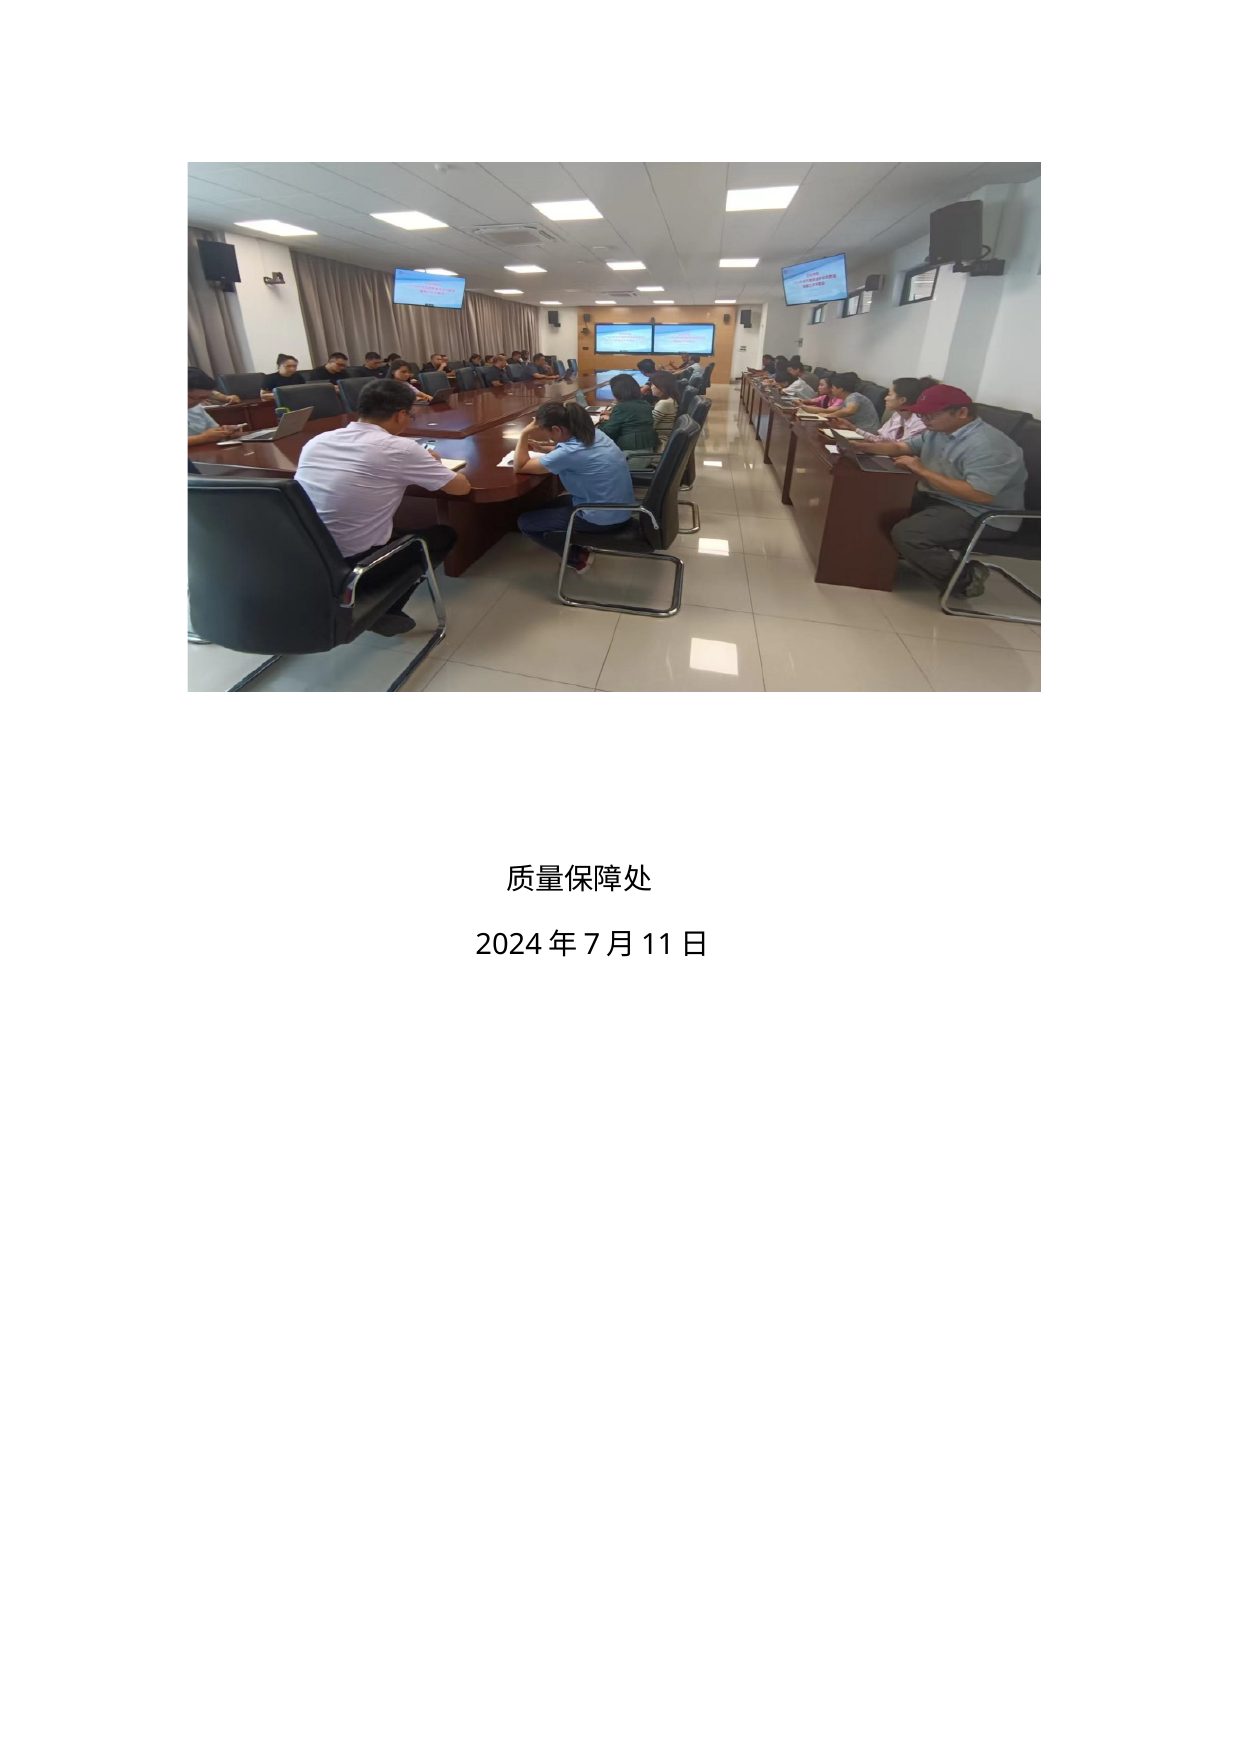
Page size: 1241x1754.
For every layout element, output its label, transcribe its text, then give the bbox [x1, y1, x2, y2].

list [187, 162, 1053, 714]
list 质量保障处 [187, 844, 1053, 909]
list 2024年7月11日 [187, 909, 1053, 974]
picture [187, 162, 1041, 692]
